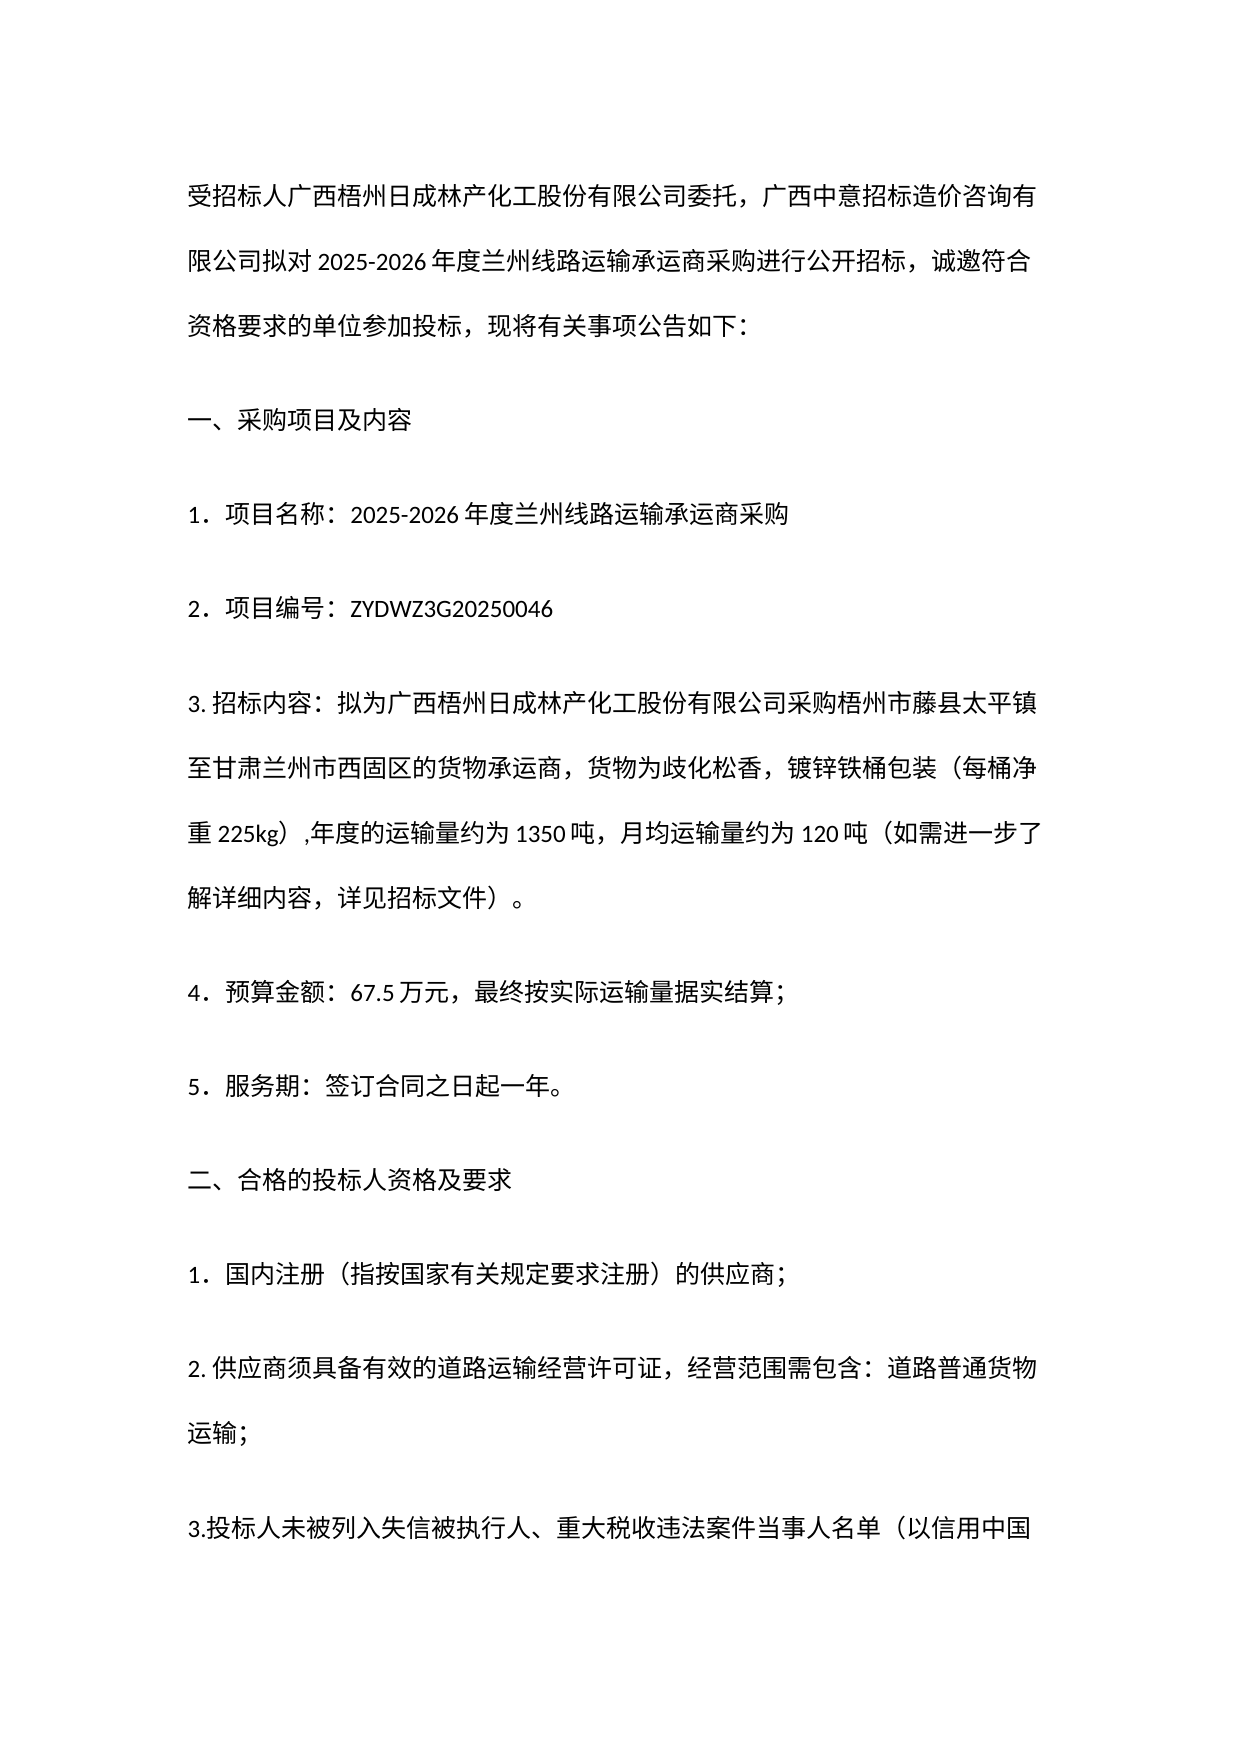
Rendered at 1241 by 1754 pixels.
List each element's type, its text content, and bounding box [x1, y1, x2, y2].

text 3. 招标内容：拟为广西梧州日成林产化工股份有限公司采购梧州市藤县太平镇至甘肃兰州市西固区的货物承运商，货物为歧化松香，镀锌铁桶包装（每桶净重225kg）,年度的运输量约为1350吨，月均运输量约为120吨（如需进一步了解详细内容，详见招标文件）。 [187, 669, 1053, 929]
text 一、采购项目及内容 [187, 386, 1053, 451]
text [187, 1494, 1053, 1559]
text 4．预算金额：67.5万元，最终按实际运输量据实结算； [187, 958, 1053, 1023]
text 5．服务期：签订合同之日起一年。 [187, 1052, 1053, 1117]
text 1．国内注册（指按国家有关规定要求注册）的供应商； [187, 1240, 1053, 1305]
text 2. 供应商须具备有效的道路运输经营许可证，经营范围需包含：道路普通货物运输； [187, 1334, 1053, 1464]
text 1．项目名称：2025-2026年度兰州线路运输承运商采购 [187, 480, 1053, 545]
text 二、合格的投标人资格及要求 [187, 1146, 1053, 1211]
text 受招标人广西梧州日成林产化工股份有限公司委托，广西中意招标造价咨询有限公司拟对2025-2026年度兰州线路运输承运商采购进行公开招标，诚邀符合资格要求的单位参加投标，现将有关事项公告如下： [187, 162, 1053, 357]
text 2．项目编号：ZYDWZ3G20250046 [187, 574, 1053, 639]
